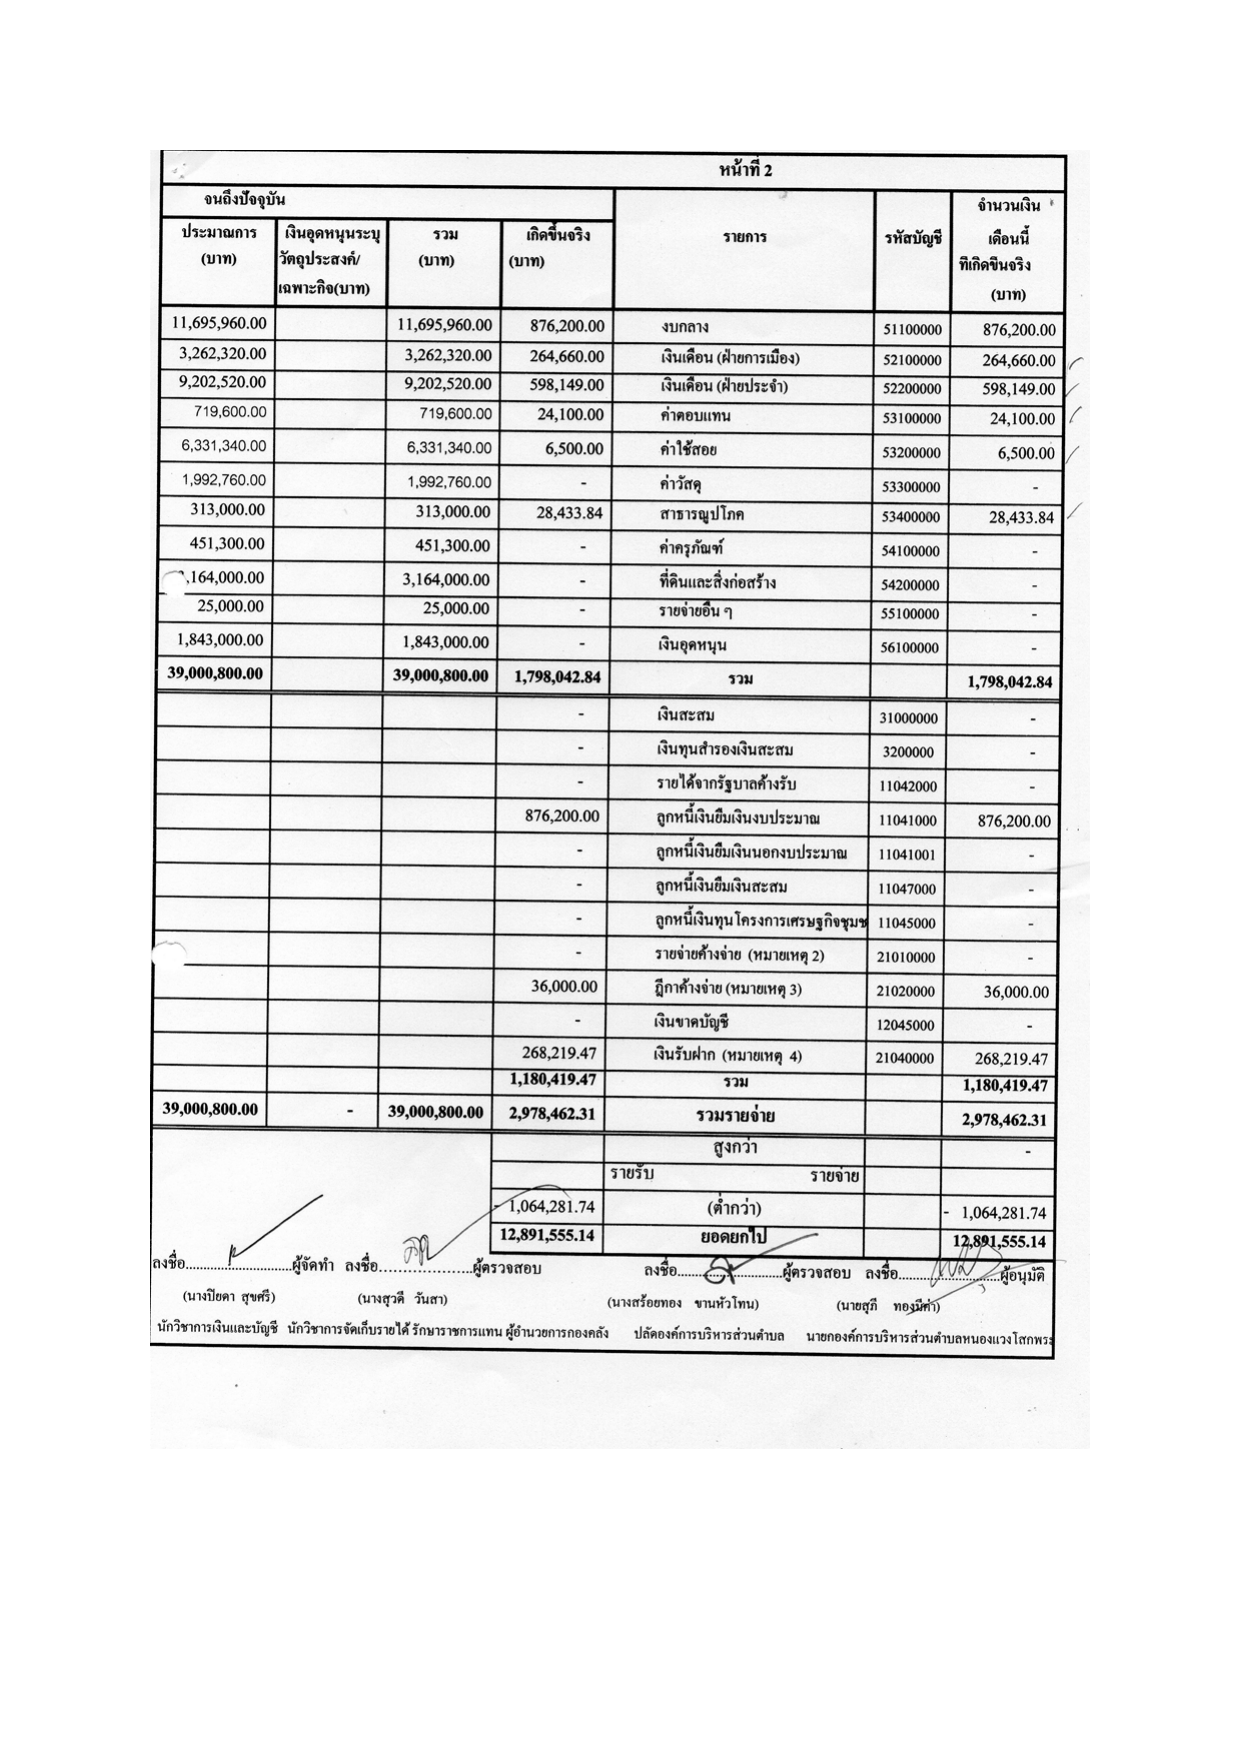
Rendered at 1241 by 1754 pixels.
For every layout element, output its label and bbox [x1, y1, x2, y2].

picture [150, 150, 1090, 1449]
